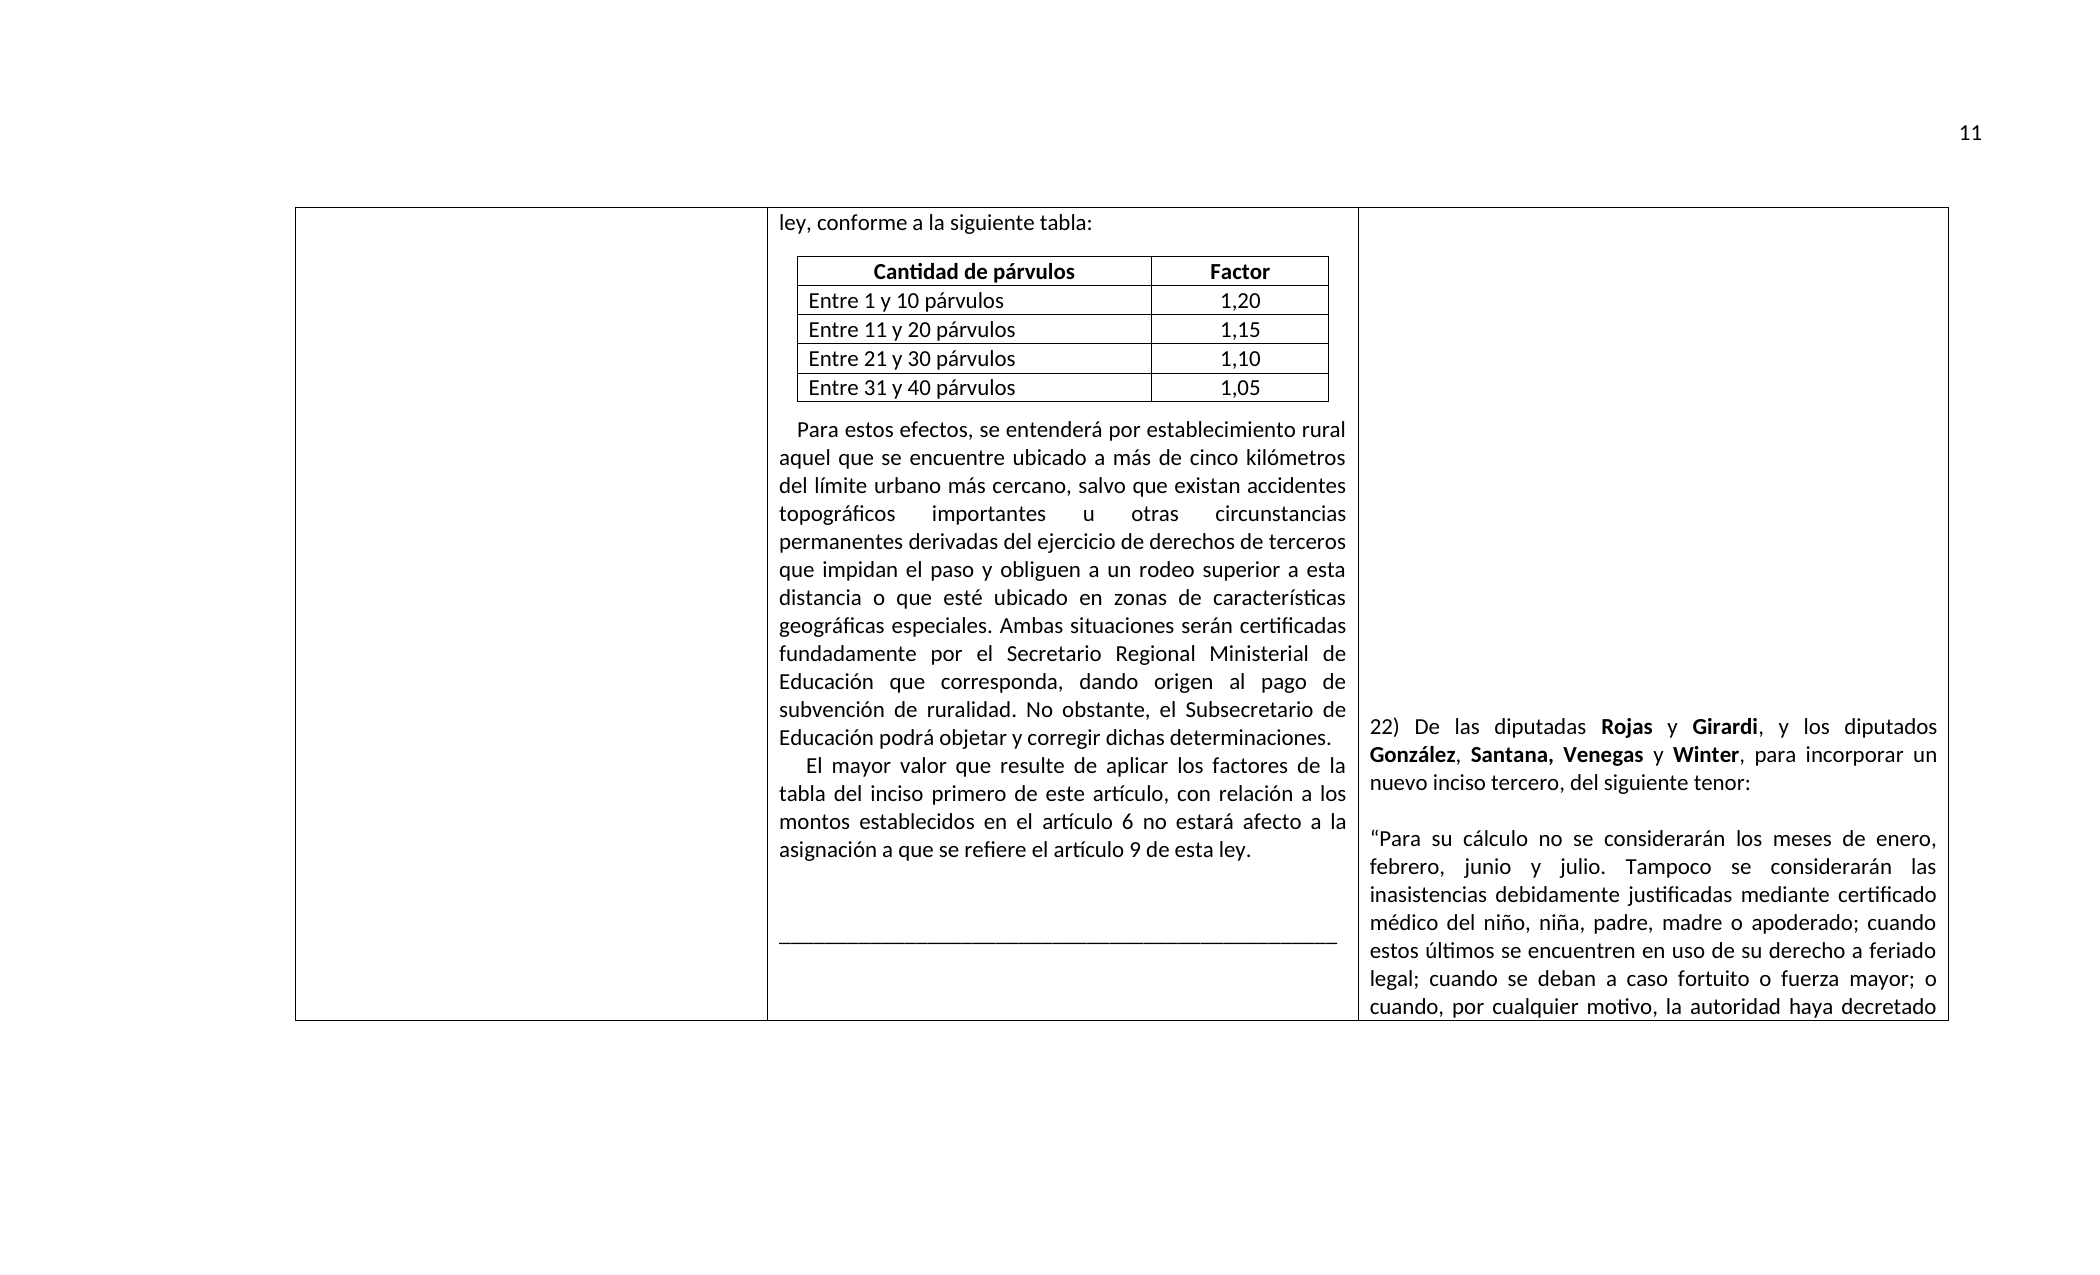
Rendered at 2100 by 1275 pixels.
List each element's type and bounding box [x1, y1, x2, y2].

table_cell [768, 208, 1358, 1020]
table_cell [296, 208, 767, 1020]
table_cell [1359, 208, 1948, 1020]
